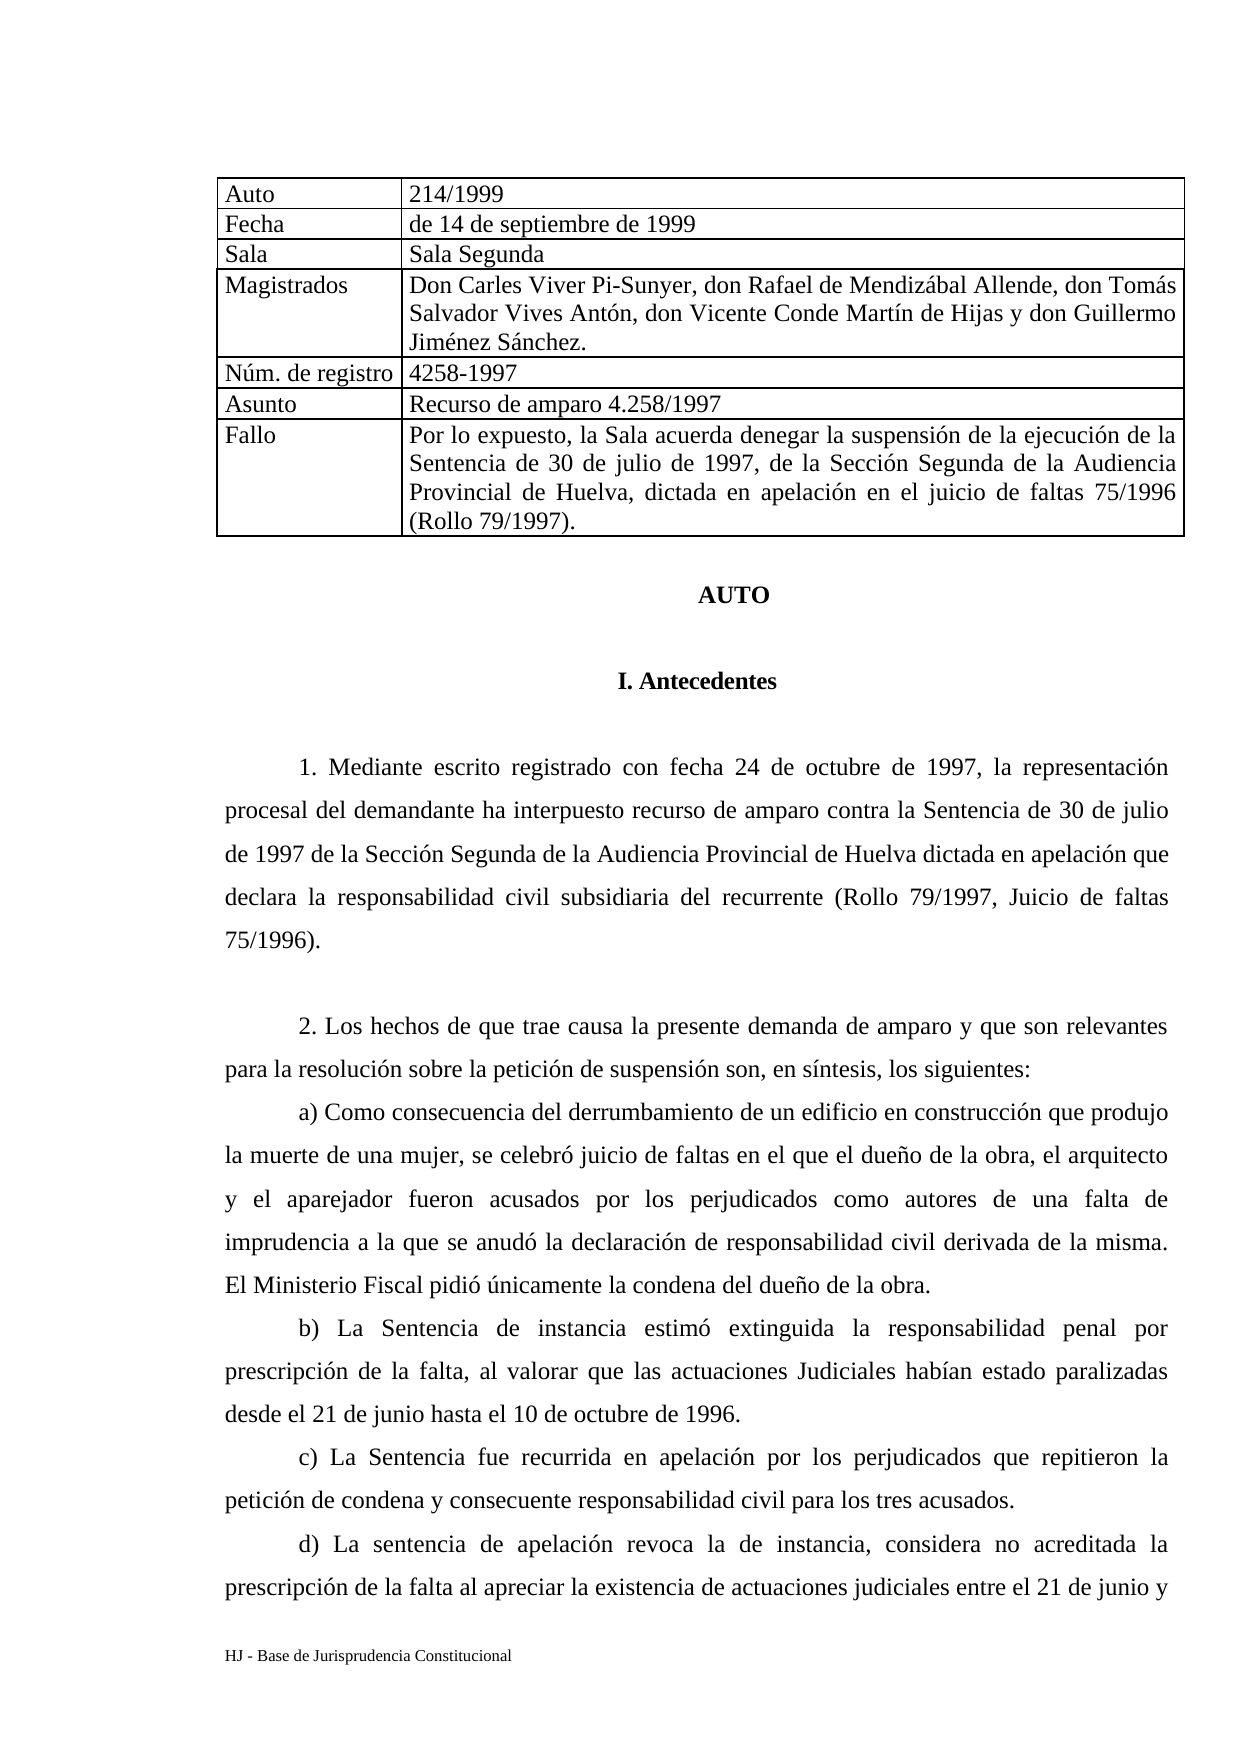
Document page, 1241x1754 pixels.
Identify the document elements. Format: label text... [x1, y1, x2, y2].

text a) Como consecuencia del derrumbamiento de un edificio en construcción que produjo la muerte de una mujer, se celebró juicio de faltas en el que el dueño de la obra, el arquitecto y el aparejador fueron acusados por los perjudicados como autores de una falta de imprudencia a la que se anudó la declaración de responsabilidad civil derivada de la misma. El Ministerio Fiscal pidió únicamente la condena del dueño de la obra. [224, 1097, 1169, 1299]
text 1. Mediante escrito registrado con fecha 24 de octubre de 1997, la representación procesal del demandante ha interpuesto recurso de amparo contra la Sentencia de 30 de julio de 1997 de la Sección Segunda de la Audiencia Provincial de Huelva dictada en apelación que declara la responsabilidad civil subsidiaria del recurrente (Rollo 79/1997, Juicio de faltas 75/1996). [224, 752, 1169, 954]
table_cell 4258-1997 [403, 358, 1183, 387]
table_cell Asunto [218, 389, 401, 418]
text b) La Sentencia de instancia estimó extinguida la responsabilidad penal por prescripción de la falta, al valorar que las actuaciones Judiciales habían estado paralizadas desde el 21 de junio hasta el 10 de octubre de 1996. [224, 1313, 1169, 1428]
text AUTO [224, 580, 1169, 609]
table_cell Recurso de amparo 4.258/1997 [403, 389, 1183, 418]
table_cell Sala [218, 240, 401, 268]
table_cell de 14 de septiembre de 1999 [402, 209, 1184, 238]
table_cell Sala Segunda [402, 240, 1184, 268]
table_cell Magistrados [218, 270, 401, 356]
table_cell Fecha [218, 209, 401, 238]
text c) La Sentencia fue recurrida en apelación por los perjudicados que repitieron la petición de condena y consecuente responsabilidad civil para los tres acusados. [224, 1442, 1169, 1514]
table_cell Don Carles Viver Pi-Sunyer, don Rafael de Mendizábal Allende, don Tomás Salvador Vives Antón, don Vicente Conde Martín de Hijas y don Guillermo Jiménez Sánchez. [403, 270, 1183, 356]
text 2. Los hechos de que trae causa la presente demanda de amparo y que son relevantes para la resolución sobre la petición de suspensión son, en síntesis, los siguientes: [224, 1011, 1169, 1083]
table_header 214/1999 [402, 179, 1184, 207]
table_cell Fallo [218, 420, 401, 535]
text I. Antecedentes [224, 666, 1169, 695]
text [224, 1529, 1169, 1601]
table_header Auto [218, 179, 401, 207]
table_cell Núm. de registro [218, 358, 401, 387]
table_cell Por lo expuesto, la Sala acuerda denegar la suspensión de la ejecución de la Sentencia de 30 de julio de 1997, de la Sección Segunda de la Audiencia Provincial de Huelva, dictada en apelación en el juicio de faltas 75/1996 (Rollo 79/1997). [403, 420, 1183, 535]
